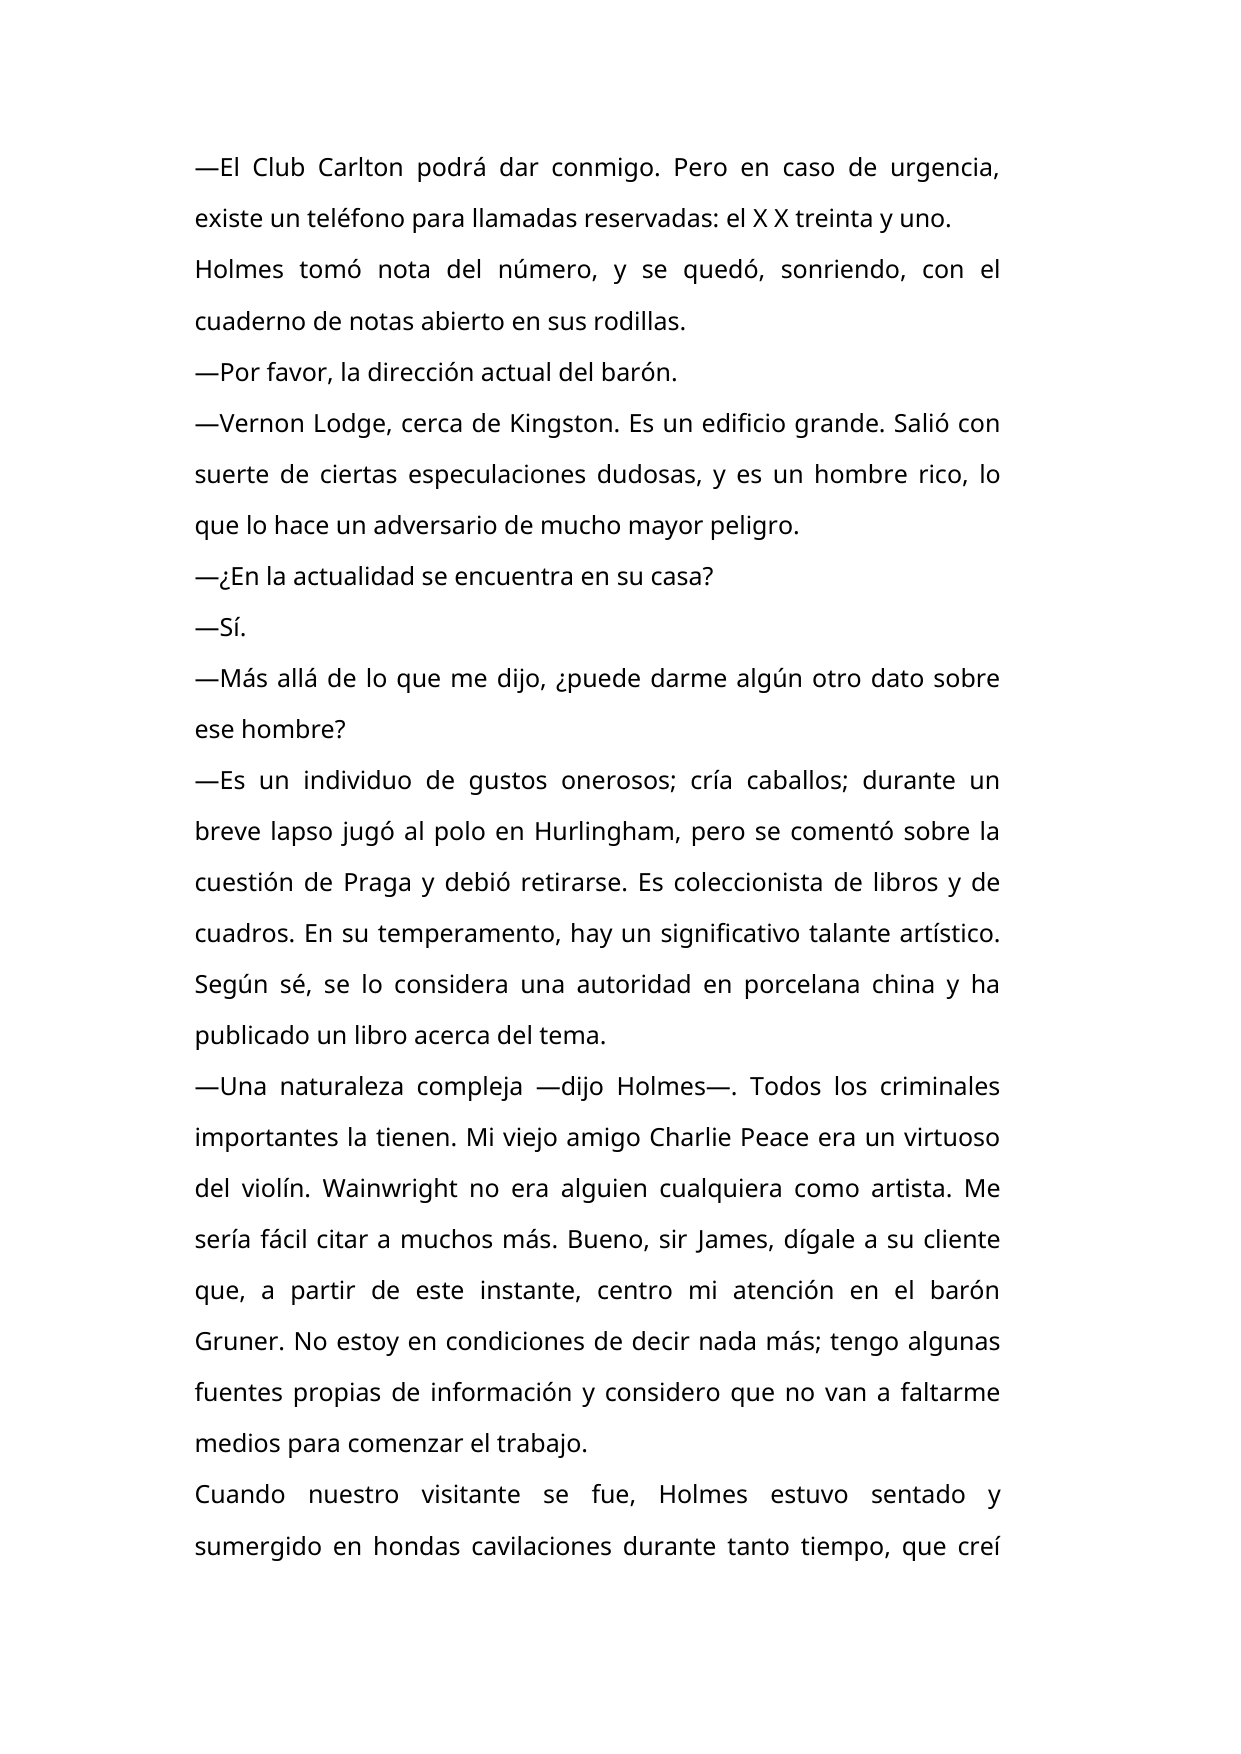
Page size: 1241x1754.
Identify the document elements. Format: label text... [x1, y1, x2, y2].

text —Por favor, la dirección actual del barón. [194, 354, 1002, 388]
text Holmes tomó nota del número, y se quedó, sonriendo, con el cuaderno de notas abierto en sus rodillas. [194, 252, 1002, 337]
text —Una naturaleza compleja —dijo Holmes—. Todos los criminales importantes la tienen. Mi viejo amigo Charlie Peace era un virtuoso del violín. Wainwright no era alguien cualquiera como artista. Me sería fácil citar a muchos más. Bueno, sir James, dígale a su cliente que, a partir de este instante, centro mi atención en el barón Gruner. No estoy en condiciones de decir nada más; tengo algunas fuentes propias de información y considero que no van a faltarme medios para comenzar el trabajo. [194, 1069, 1002, 1460]
text —Es un individuo de gustos onerosos; cría caballos; durante un breve lapso jugó al polo en Hurlingham, pero se comentó sobre la cuestión de Praga y debió retirarse. Es coleccionista de libros y de cuadros. En su temperamento, hay un significativo talante artístico. Según sé, se lo considera una autoridad en porcelana china y ha publicado un libro acerca del tema. [194, 762, 1002, 1052]
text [194, 1477, 1002, 1562]
text —El Club Carlton podrá dar conmigo. Pero en caso de urgencia, existe un teléfono para llamadas reservadas: el X X treinta y uno. [194, 150, 1002, 235]
text —¿En la actualidad se encuentra en su casa? [194, 558, 1002, 592]
text —Vernon Lodge, cerca de Kingston. Es un edificio grande. Salió con suerte de ciertas especulaciones dudosas, y es un hombre rico, lo que lo hace un adversario de mucho mayor peligro. [194, 405, 1002, 541]
text —Sí. [194, 609, 1002, 643]
text —Más allá de lo que me dijo, ¿puede darme algún otro dato sobre ese hombre? [194, 660, 1002, 746]
